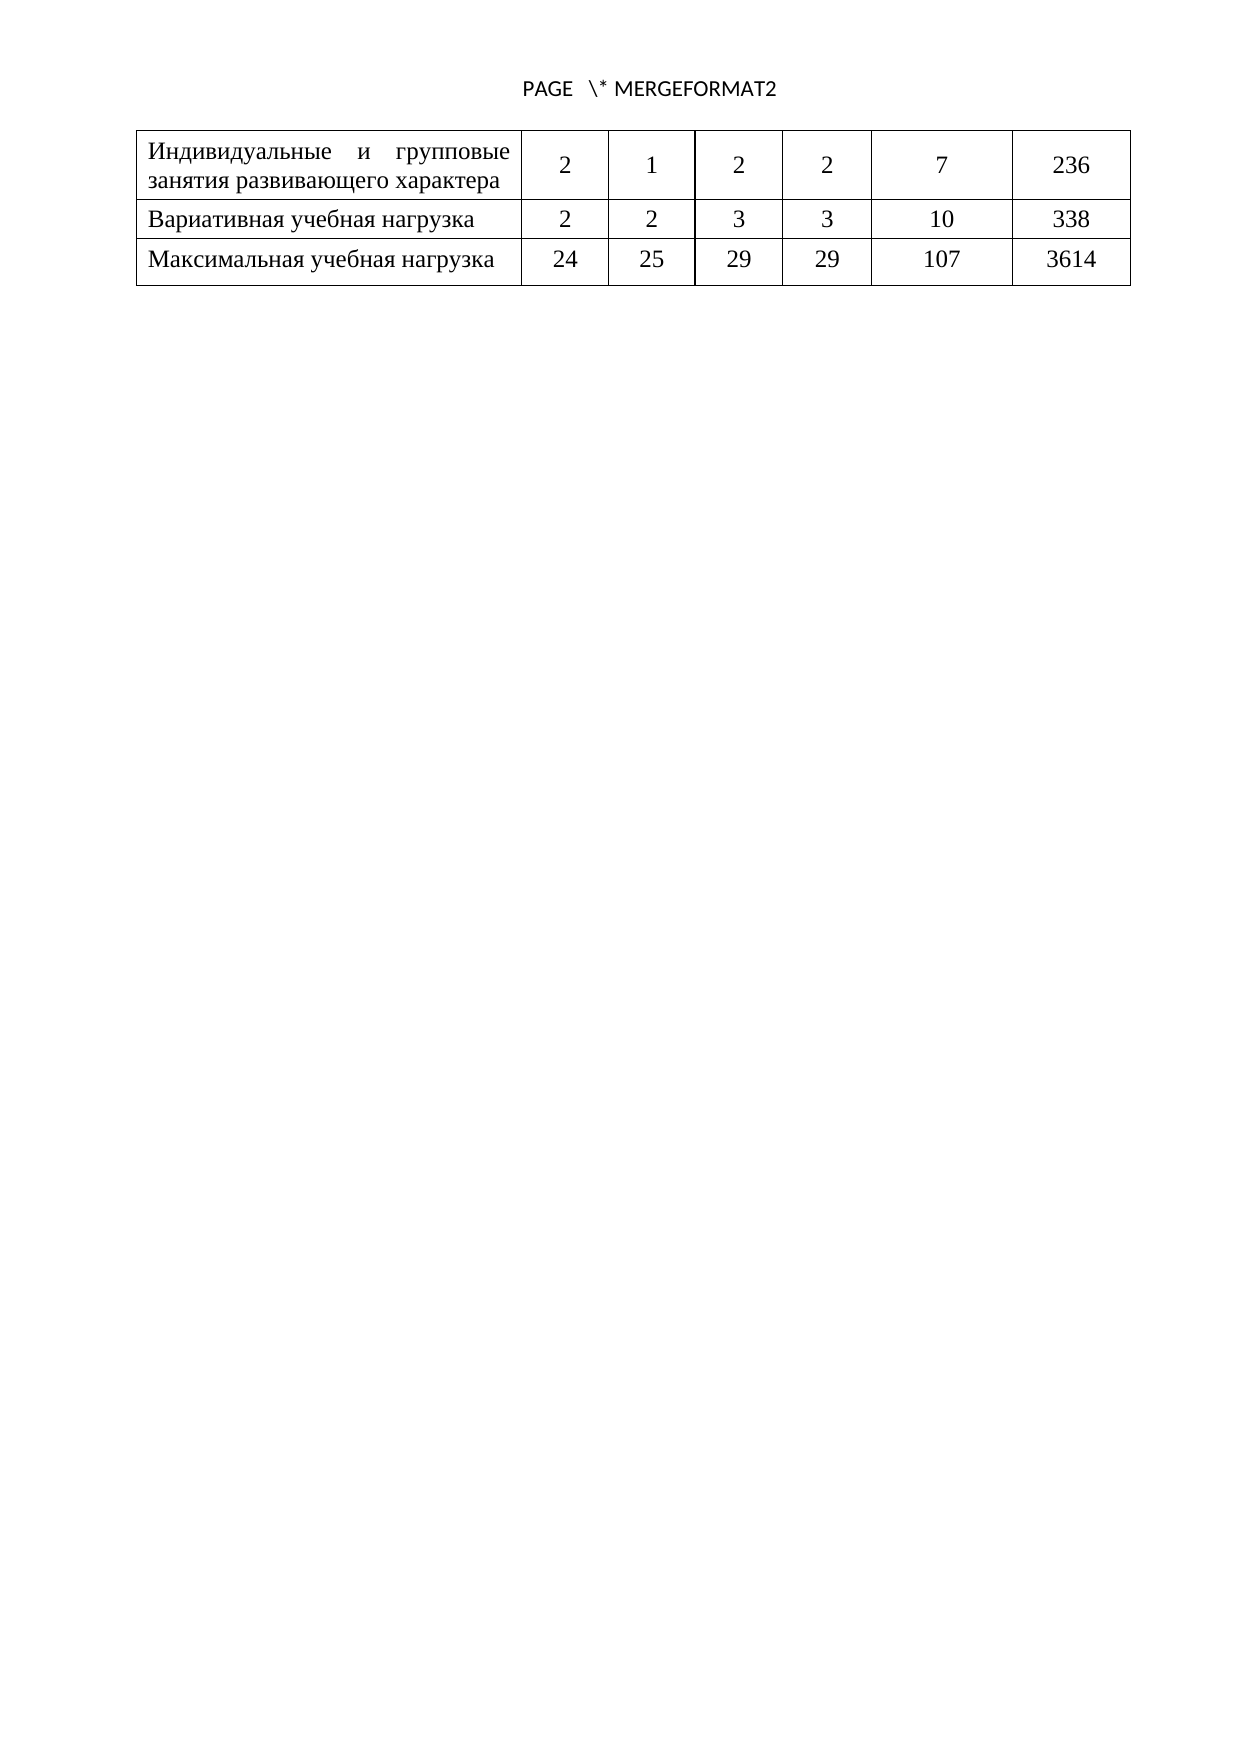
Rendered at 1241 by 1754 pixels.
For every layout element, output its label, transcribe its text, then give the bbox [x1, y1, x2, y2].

table_cell 24 [522, 239, 608, 285]
table_cell 2 [696, 131, 782, 198]
table_cell Вариативная учебная нагрузка [137, 200, 521, 238]
table_cell 7 [872, 131, 1012, 198]
table_cell 2 [522, 200, 608, 238]
table_cell 25 [609, 239, 694, 285]
table_cell 2 [522, 131, 608, 198]
table_cell 2 [783, 131, 871, 198]
table_cell Максимальная учебная нагрузка [137, 239, 521, 285]
table_cell 10 [872, 200, 1012, 238]
table_cell 2 [609, 200, 694, 238]
table_cell 29 [783, 239, 871, 285]
table_cell 3 [783, 200, 871, 238]
table_cell 29 [696, 239, 782, 285]
table_cell 236 [1013, 131, 1130, 198]
table_cell 1 [609, 131, 694, 198]
table_cell 3614 [1013, 239, 1130, 285]
table_cell 107 [872, 239, 1012, 285]
table_cell 3 [696, 200, 782, 238]
table_cell 338 [1013, 200, 1130, 238]
table_cell Индивидуальные и групповые занятия развивающего характера [137, 131, 521, 198]
